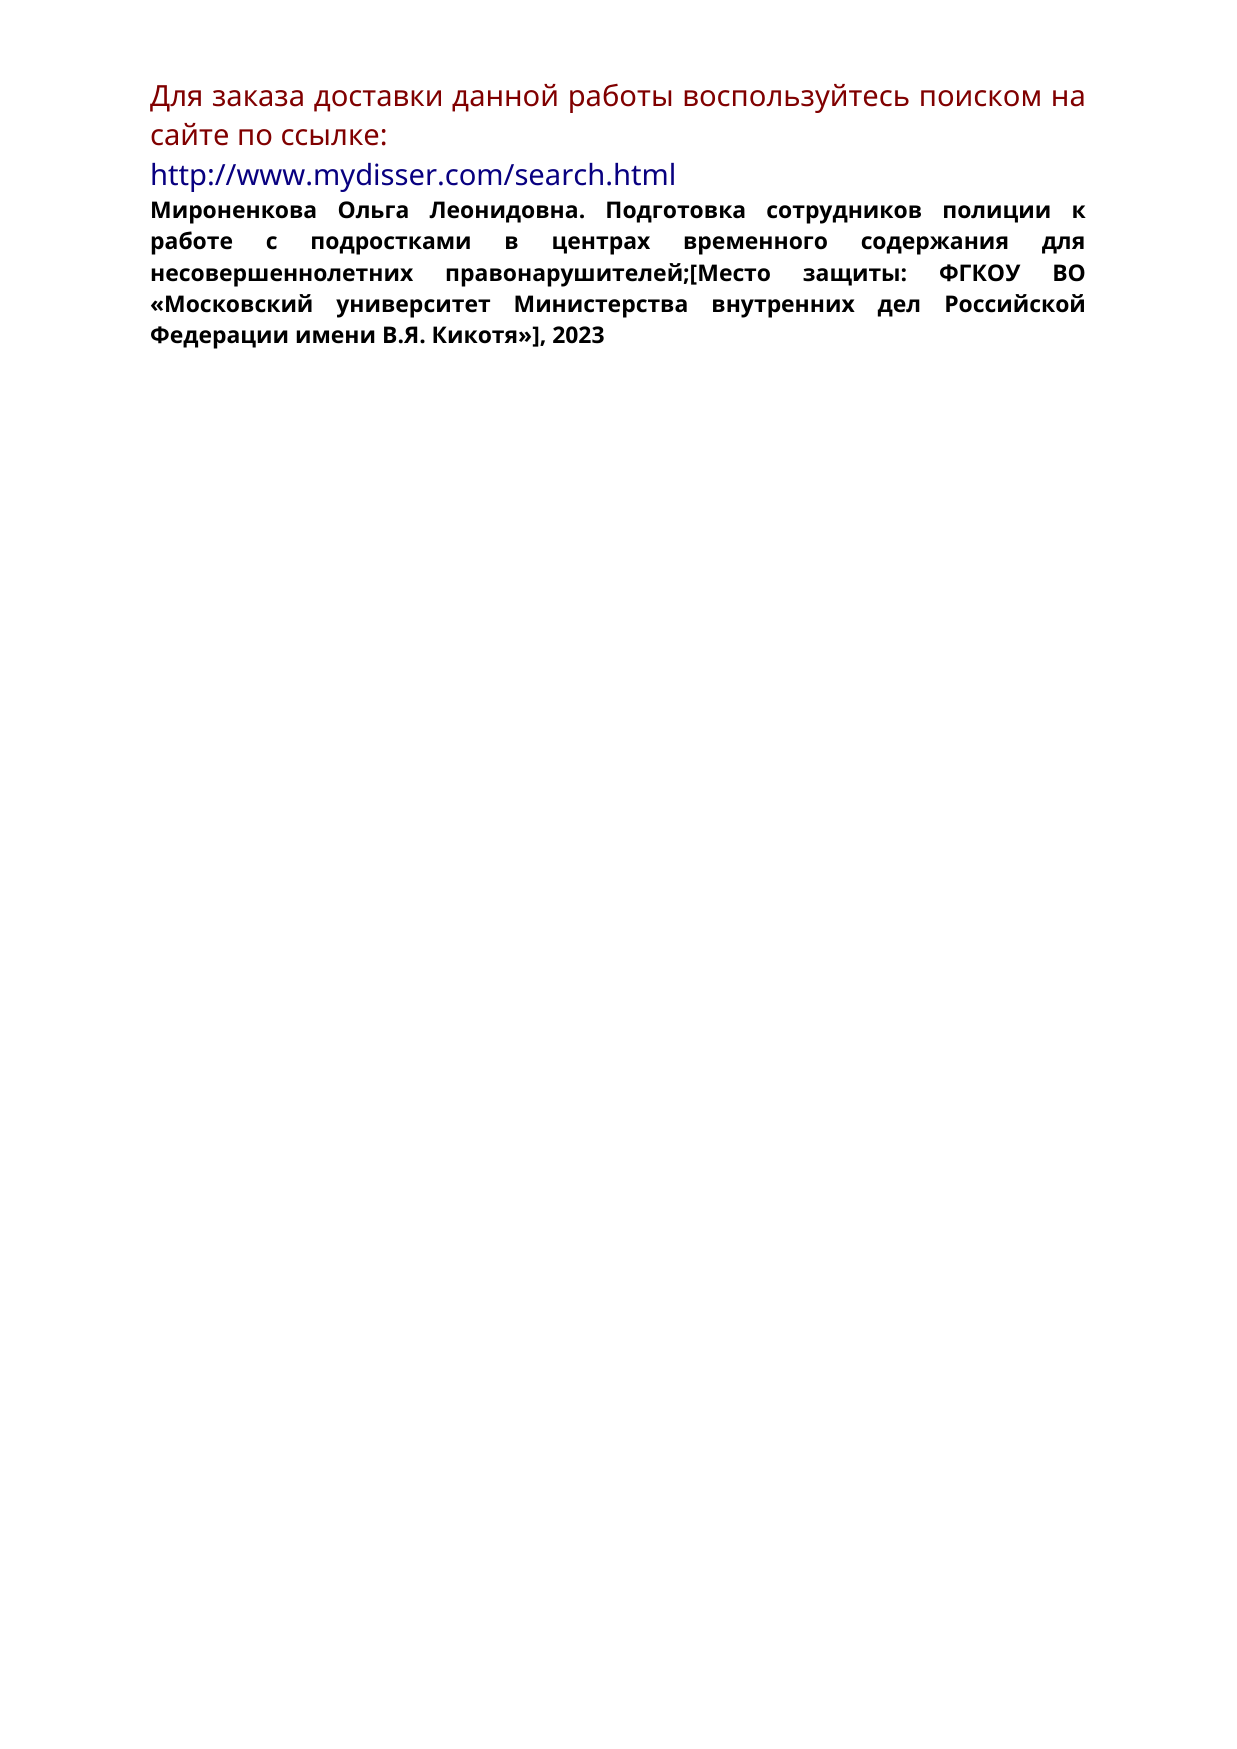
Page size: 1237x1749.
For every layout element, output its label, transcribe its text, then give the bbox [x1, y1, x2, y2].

text Мироненкова Ольга Леонидовна. Подготовка сотрудников полиции к работе с подростками в центрах временного содержания для несовершеннолетних правонарушителей;[Место защиты: ФГКОУ ВО «Московский университет Министерства внутренних дел Российской Федерации имени В.Я. Кикотя»], 2023 [150, 194, 1086, 350]
